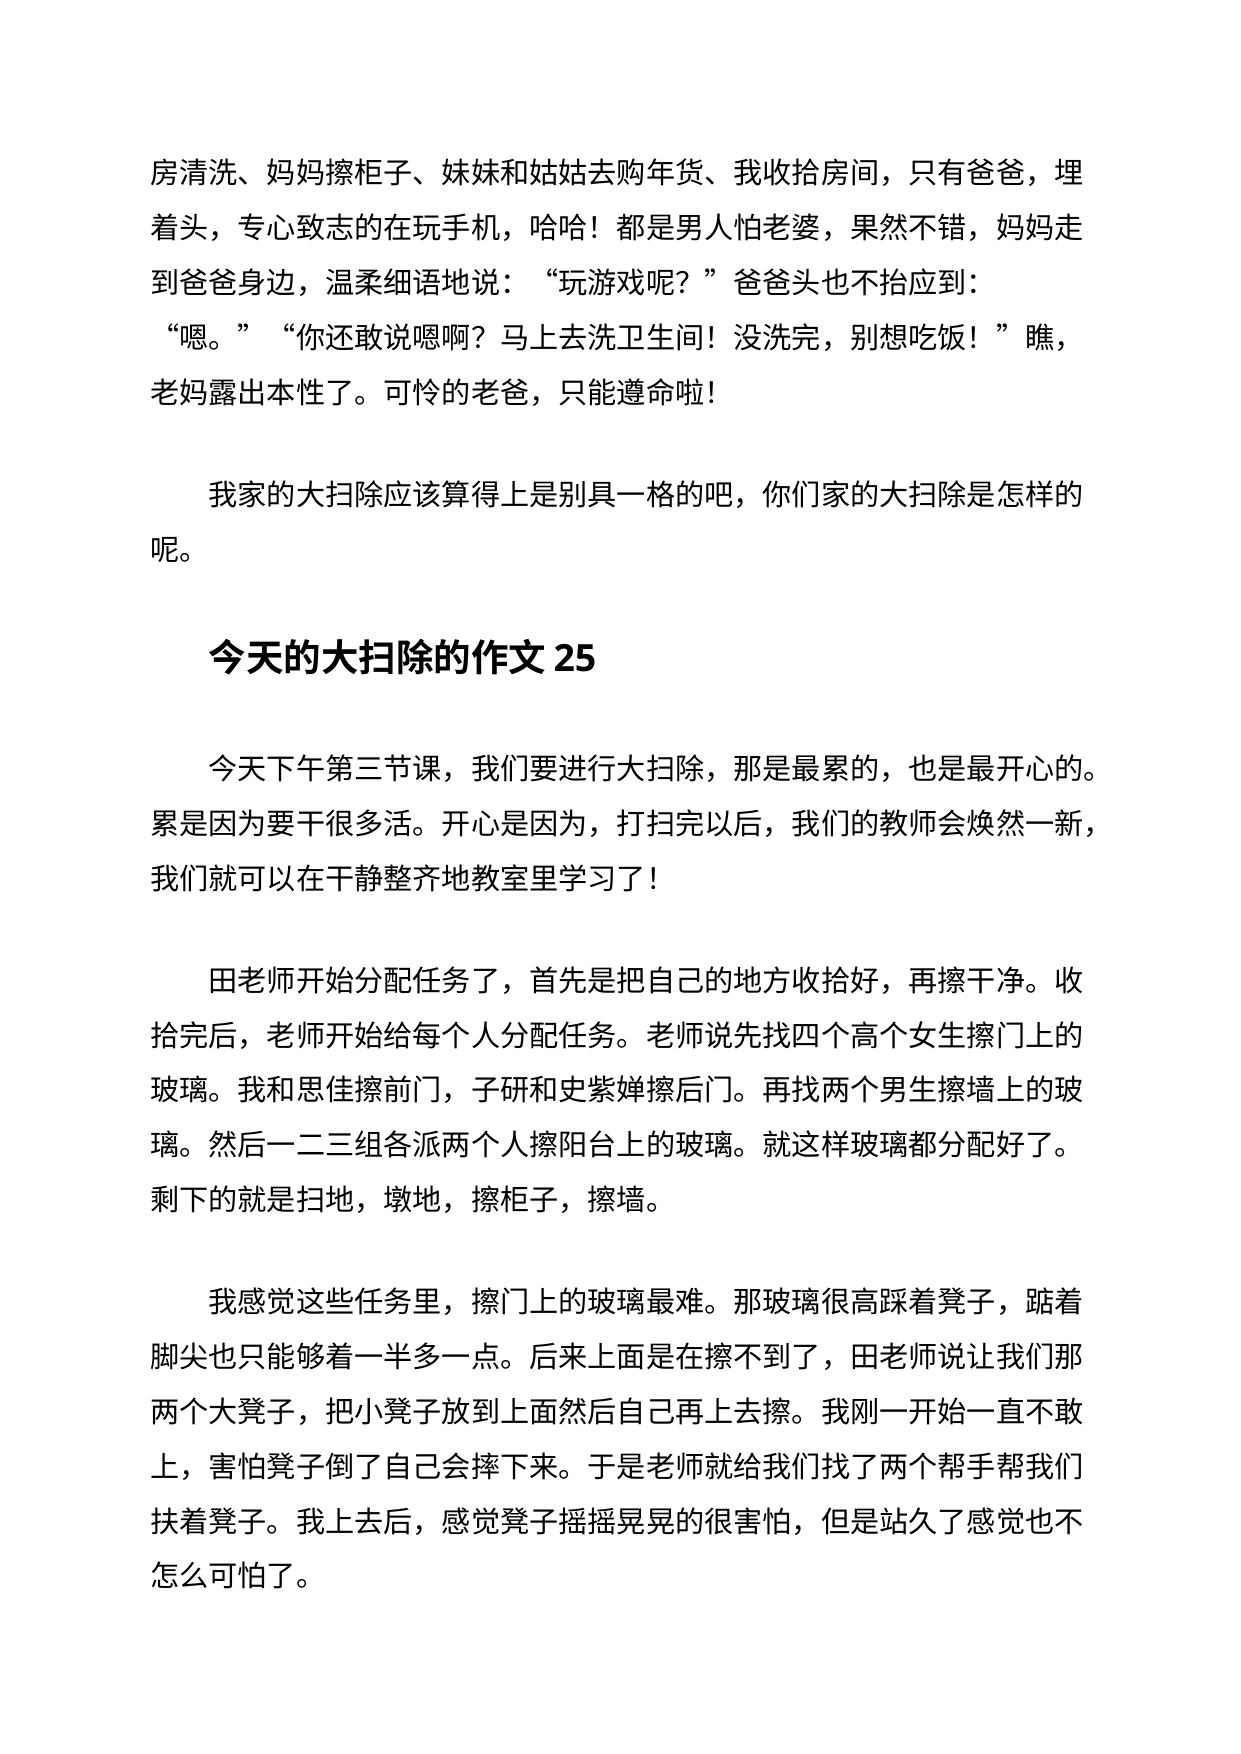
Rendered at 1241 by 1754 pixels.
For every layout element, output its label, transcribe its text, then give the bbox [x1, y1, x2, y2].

text 田老师开始分配任务了，首先是把自己的地方收拾好，再擦干净。收拾完后，老师开始给每个人分配任务。老师说先找四个高个女生擦门上的玻璃。我和思佳擦前门，子研和史紫婵擦后门。再找两个男生擦墙上的玻璃。然后一二三组各派两个人擦阳台上的玻璃。就这样玻璃都分配好了。剩下的就是扫地，墩地，擦柜子，擦墙。 [150, 957, 1090, 1219]
text 我家的大扫除应该算得上是别具一格的吧，你们家的大扫除是怎样的呢。 [150, 471, 1090, 568]
text 今天下午第三节课，我们要进行大扫除，那是最累的，也是最开心的。累是因为要干很多活。开心是因为，打扫完以后，我们的教师会焕然一新，我们就可以在干静整齐地教室里学习了！ [150, 746, 1090, 898]
text 我感觉这些任务里，擦门上的玻璃最难。那玻璃很高踩着凳子，踮着脚尖也只能够着一半多一点。后来上面是在擦不到了，田老师说让我们那两个大凳子，把小凳子放到上面然后自己再上去擦。我刚一开始一直不敢上，害怕凳子倒了自己会摔下来。于是老师就给我们找了两个帮手帮我们扶着凳子。我上去后，感觉凳子摇摇晃晃的很害怕，但是站久了感觉也不怎么可怕了。 [150, 1278, 1090, 1595]
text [150, 150, 1090, 412]
text 今天的大扫除的作文25 [150, 628, 1090, 682]
